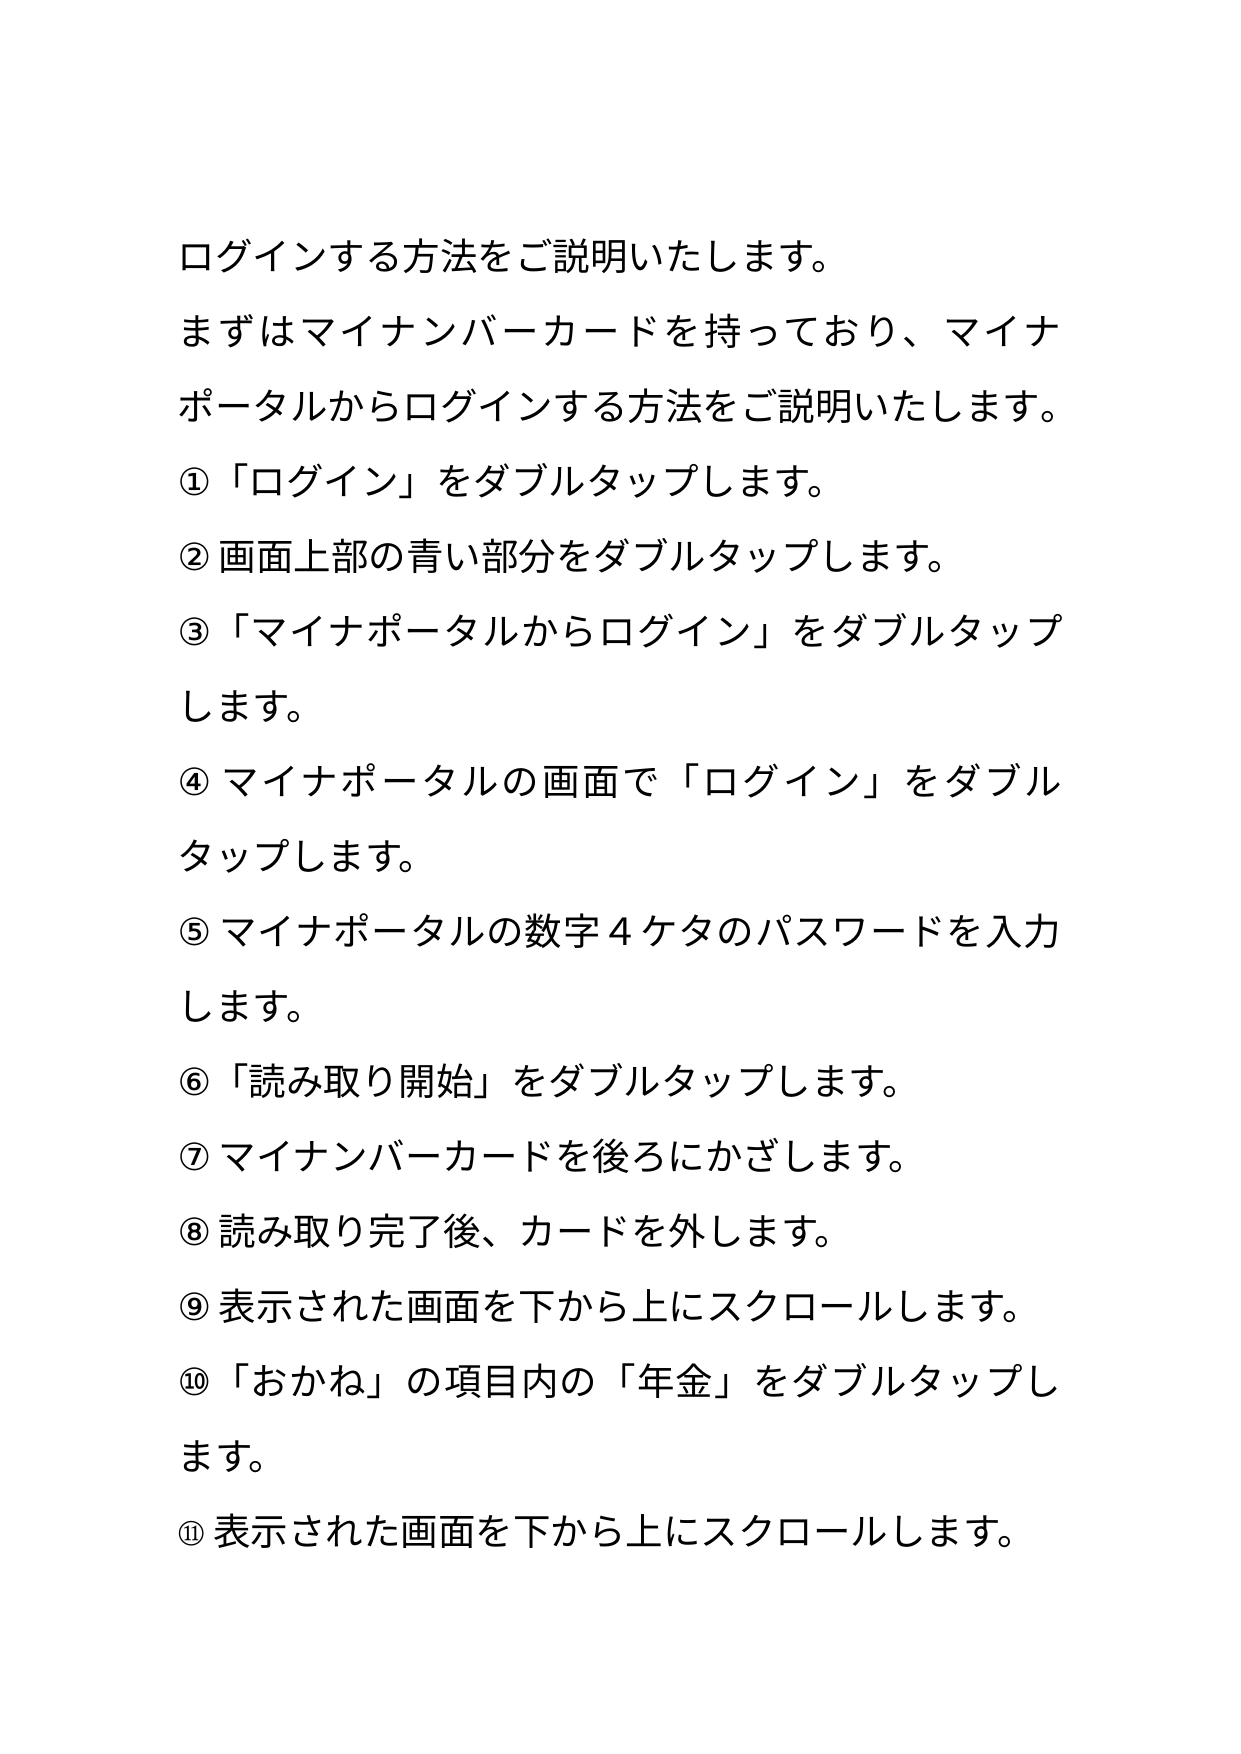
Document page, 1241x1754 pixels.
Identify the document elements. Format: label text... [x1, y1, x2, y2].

text ⑦マイナンバーカードを後ろにかざします。 [177, 1117, 1063, 1192]
text ④マイナポータルの画面で「ログイン」をダブルタップします。 [177, 742, 1063, 892]
text ③「マイナポータルからログイン」をダブルタップします。 [177, 592, 1063, 742]
text ⑩「おかね」の項目内の「年金」をダブルタップします。 [177, 1342, 1063, 1492]
text ⑪表示された画面を下から上にスクロールします。 [177, 1492, 1063, 1567]
text ⑤マイナポータルの数字４ケタのパスワードを入力します。 [177, 892, 1063, 1042]
text まずはマイナンバーカードを持っており、マイナポータルからログインする方法をご説明いたします。 [177, 292, 1063, 442]
text ⑧読み取り完了後、カードを外します。 [177, 1192, 1063, 1267]
text ⑨表示された画面を下から上にスクロールします。 [177, 1267, 1063, 1342]
text ②画面上部の青い部分をダブルタップします。 [177, 517, 1063, 592]
text ⑥「読み取り開始」をダブルタップします。 [177, 1042, 1063, 1117]
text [177, 217, 1063, 292]
text ①「ログイン」をダブルタップします。 [177, 442, 1063, 517]
